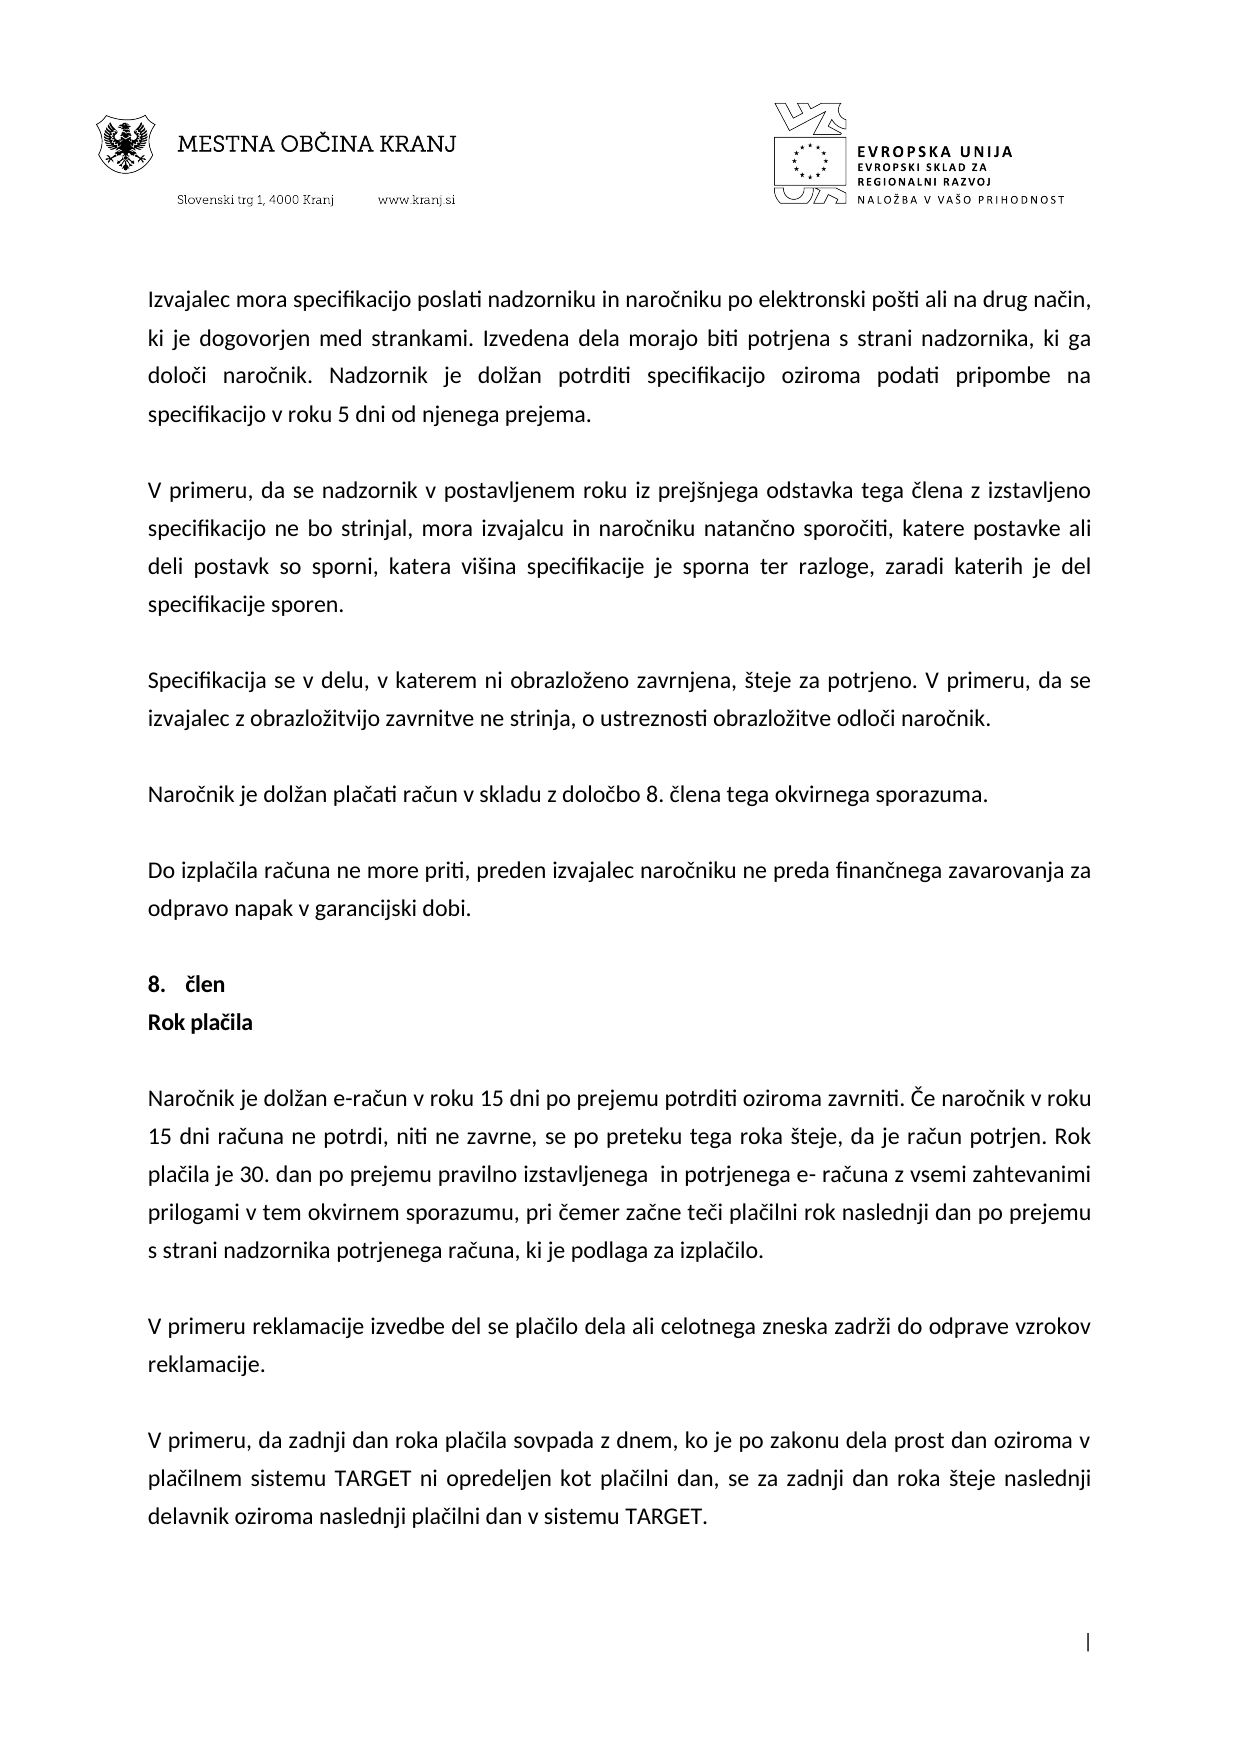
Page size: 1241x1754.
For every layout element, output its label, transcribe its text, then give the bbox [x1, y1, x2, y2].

text Naročnik je dolžan e-račun v roku 15 dni po prejemu potrditi oziroma zavrniti. Če naročnik v roku 15 dni računa ne potrdi, niti ne zavrne, se po preteku tega roka šteje, da je račun potrjen. Rok plačila je 30. dan po prejemu pravilno izstavljenega in potrjenega e- računa z vsemi zahtevanimi prilogami v tem okvirnem sporazumu, pri čemer začne teči plačilni rok naslednji dan po prejemu s strani nadzornika potrjenega računa, ki je podlaga za izplačilo. [148, 1083, 1093, 1264]
text V primeru reklamacije izvedbe del se plačilo dela ali celotnega zneska zadrži do odprave vzrokov reklamacije. [148, 1311, 1093, 1378]
text Izvajalec mora specifikacijo poslati nadzorniku in naročniku po elektronski pošti ali na drug način, ki je dogovorjen med strankami. Izvedena dela morajo biti potrjena s strani nadzornika, ki ga določi naročnik. Nadzornik je dolžan potrditi specifikacijo oziroma podati pripombe na specifikacijo v roku 5 dni od njenega prejema. [148, 284, 1093, 428]
text Do izplačila računa ne more priti, preden izvajalec naročniku ne preda finančnega zavarovanja za odpravo napak v garancijski dobi. [148, 855, 1093, 922]
text V primeru, da zadnji dan roka plačila sovpada z dnem, ko je po zakonu dela prost dan oziroma v plačilnem sistemu TARGET ni opredeljen kot plačilni dan, se za zadnji dan roka šteje naslednji delavnik oziroma naslednji plačilni dan v sistemu TARGET. [148, 1425, 1093, 1531]
text V primeru, da se nadzornik v postavljenem roku iz prejšnjega odstavka tega člena z izstavljeno specifikacijo ne bo strinjal, mora izvajalcu in naročniku natančno sporočiti, katere postavke ali deli postavk so sporni, katera višina specifikacije je sporna ter razloge, zaradi katerih je del specifikacije sporen. [148, 475, 1093, 618]
text Naročnik je dolžan plačati račun v skladu z določbo 8. člena tega okvirnega sporazuma. [148, 779, 1093, 808]
text Rok plačila [148, 1007, 1093, 1036]
text Specifikacija se v delu, v katerem ni obrazloženo zavrnjena, šteje za potrjeno. V primeru, da se izvajalec z obrazložitvijo zavrnitve ne strinja, o ustreznosti obrazložitve odloči naročnik. [148, 665, 1093, 732]
list člen [148, 969, 1093, 998]
picture [0, 0, 1241, 263]
